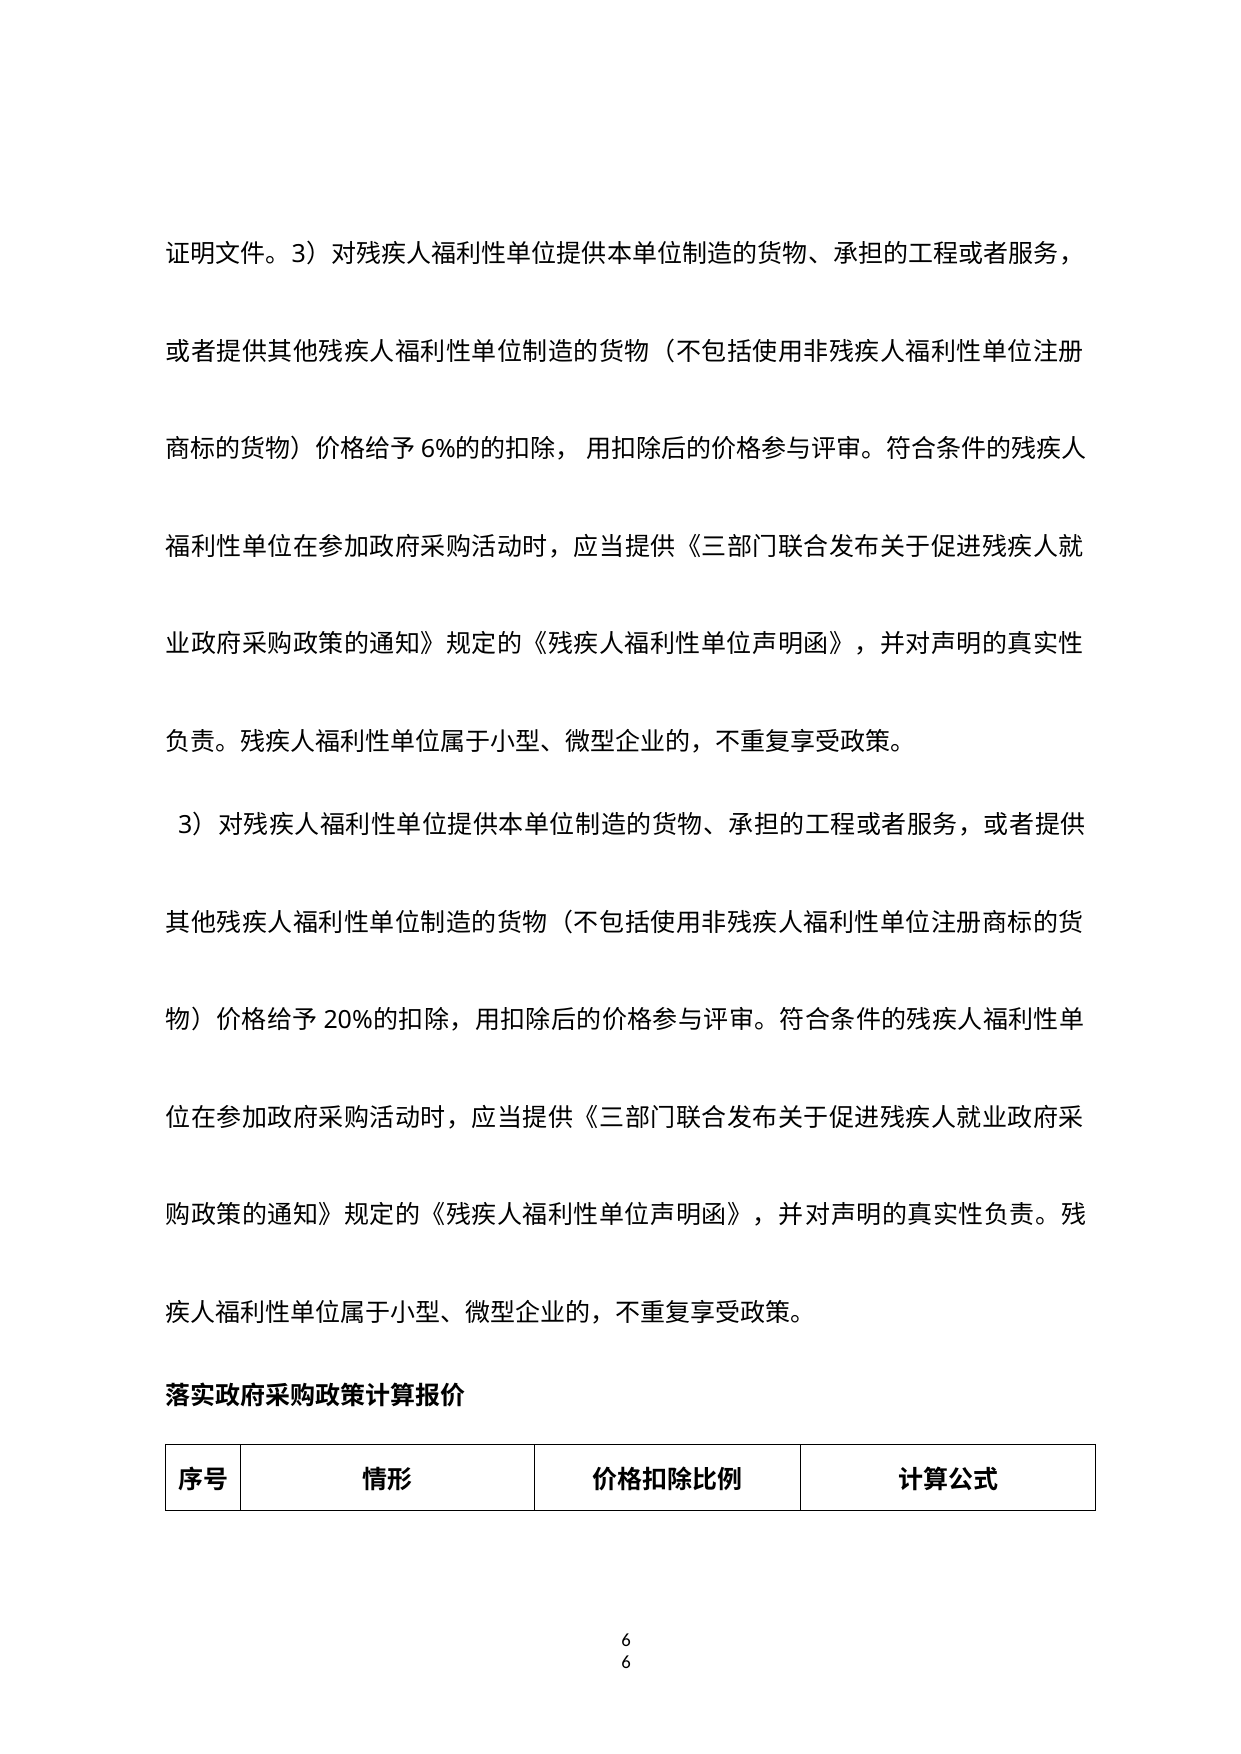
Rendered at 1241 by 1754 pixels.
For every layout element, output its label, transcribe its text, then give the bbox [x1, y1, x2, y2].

text 落实政府采购政策计算报价 [165, 1361, 1087, 1426]
text 3）对残疾人福利性单位提供本单位制造的货物、承担的工程或者服务，或者提供其他残疾人福利性单位制造的货物（不包括使用非残疾人福利性单位注册商标的货物）价格给予20%的扣除，用扣除后的价格参与评审。符合条件的残疾人福利性单位在参加政府采购活动时，应当提供《三部门联合发布关于促进残疾人就业政府采购政策的通知》规定的《残疾人福利性单位声明函》，并对声明的真实性负责。残疾人福利性单位属于小型、微型企业的，不重复享受政策。 [165, 790, 1087, 1343]
table_header 计算公式 [801, 1445, 1095, 1510]
table_header 价格扣除比例 [535, 1445, 800, 1510]
table_header 序号 [166, 1445, 240, 1510]
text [165, 219, 1087, 772]
table_header 情形 [241, 1445, 534, 1510]
